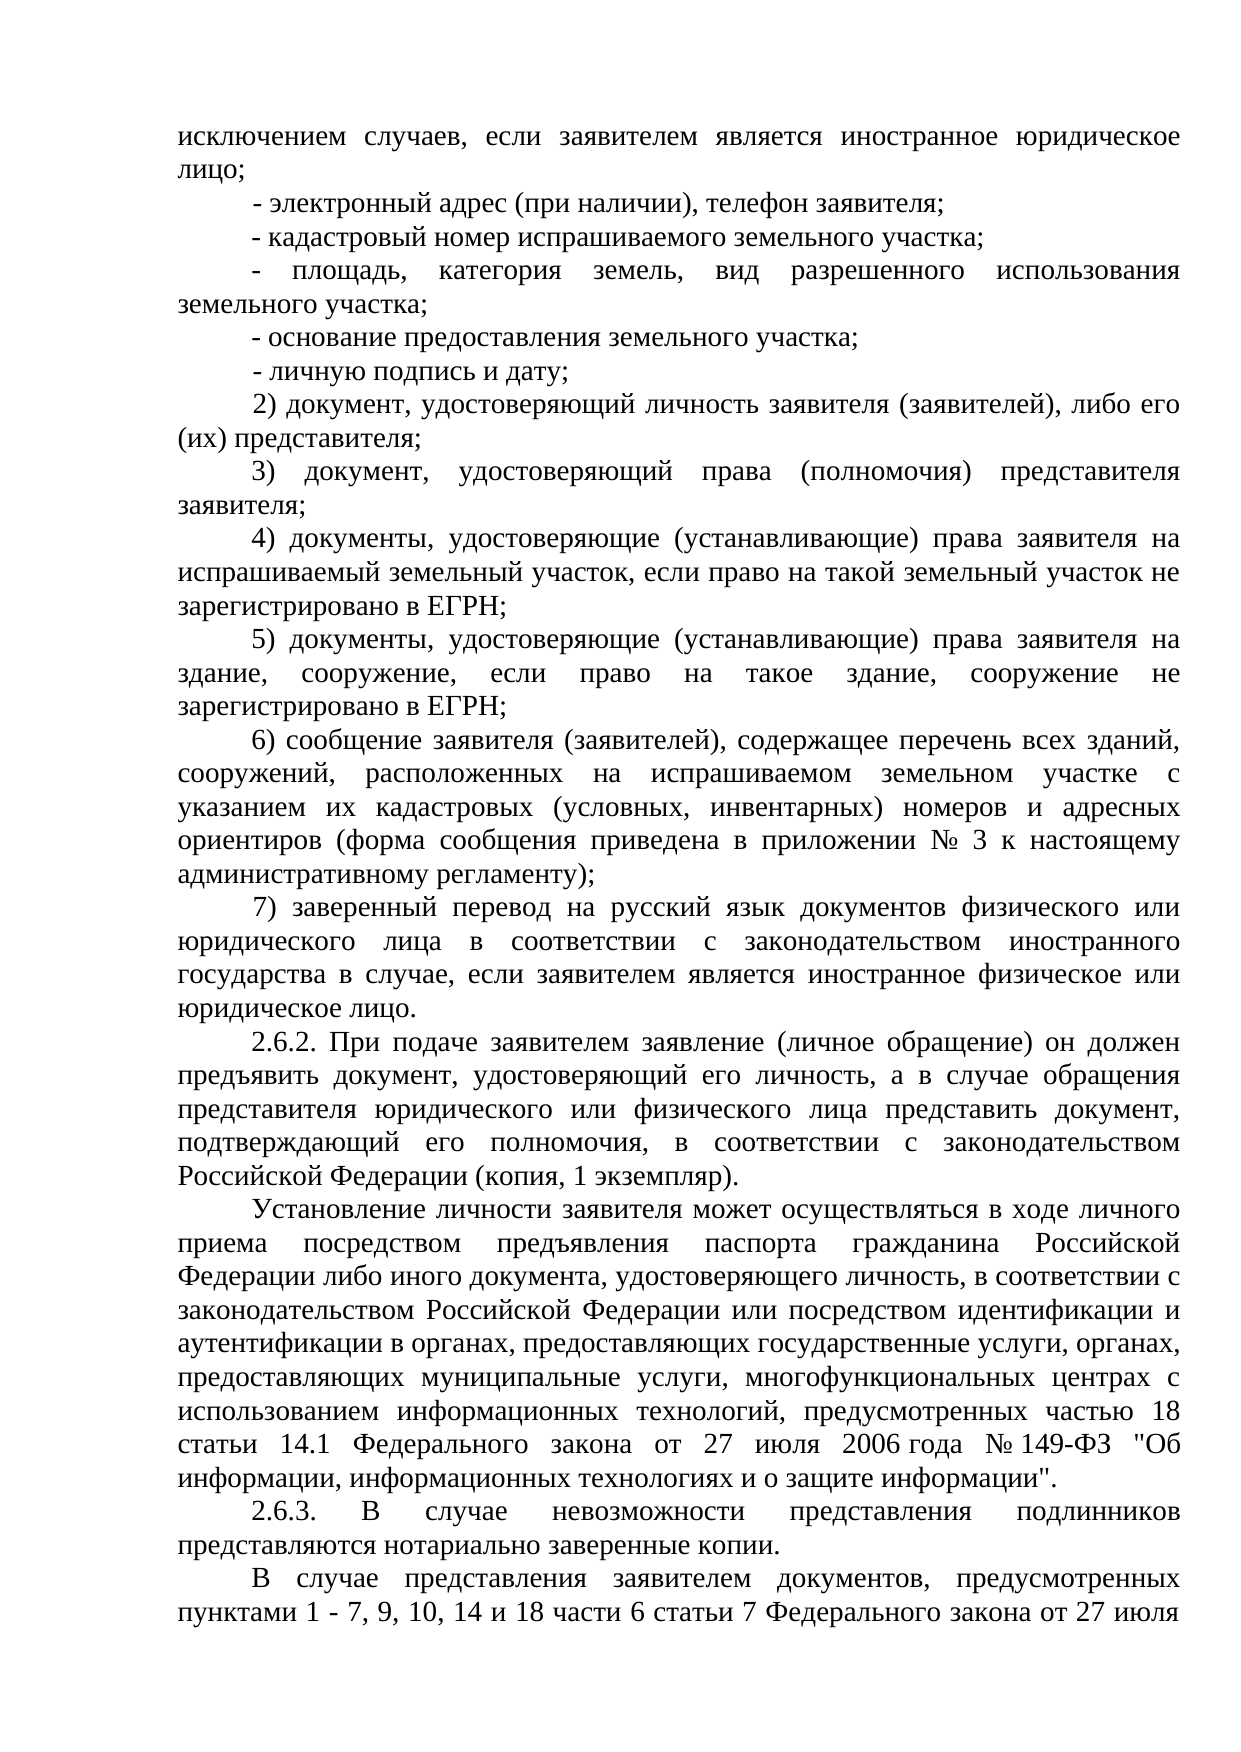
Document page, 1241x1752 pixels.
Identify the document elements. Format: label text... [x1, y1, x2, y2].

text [177, 1560, 1181, 1627]
text Установление личности заявителя может осуществляться в ходе личного приема посредством предъявления паспорта гражданина Российской Федерации либо иного документа, удостоверяющего личность, в соответствии с законодательством Российской Федерации или посредством идентификации и аутентификации в органах, предоставляющих государственные услуги, органах, предоставляющих муниципальные услуги, многофункциональных центрах с использованием информационных технологий, предусмотренных частью 18 статьи 14.1 Федерального закона от 27 июля 2006 года № 149-ФЗ "Об информации, информационных технологиях и о защите информации". [177, 1191, 1181, 1493]
text 4) документы, удостоверяющие (устанавливающие) права заявителя на испрашиваемый земельный участок, если право на такой земельный участок не зарегистрировано в ЕГРН; [177, 521, 1181, 621]
text - личную подпись и дату; [177, 353, 1181, 386]
text - основание предоставления земельного участка; [177, 319, 1181, 353]
text 5) документы, удостоверяющие (устанавливающие) права заявителя на здание, сооружение, если право на такое здание, сооружение не зарегистрировано в ЕГРН; [177, 621, 1181, 722]
text - кадастровый номер испрашиваемого земельного участка; [177, 219, 1181, 252]
text 3) документ, удостоверяющий права (полномочия) представителя заявителя; [177, 453, 1181, 521]
text 2.6.3. В случае невозможности представления подлинников представляются нотариально заверенные копии. [177, 1493, 1181, 1560]
text 6) сообщение заявителя (заявителей), содержащее перечень всех зданий, сооружений, расположенных на испрашиваемом земельном участке с указанием их кадастровых (условных, инвентарных) номеров и адресных ориентиров (форма сообщения приведена в приложении № 3 к настоящему административному регламенту); [177, 722, 1181, 889]
text 2) документ, удостоверяющий личность заявителя (заявителей), либо его (их) представителя; [177, 386, 1181, 453]
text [177, 118, 1181, 185]
text - площадь, категория земель, вид разрешенного использования земельного участка; [177, 252, 1181, 319]
text 7) заверенный перевод на русский язык документов физического или юридического лица в соответствии с законодательством иностранного государства в случае, если заявителем является иностранное физическое или юридическое лицо. [177, 889, 1181, 1024]
text - электронный адрес (при наличии), телефон заявителя; [177, 185, 1181, 219]
text 2.6.2. При подаче заявителем заявление (личное обращение) он должен предъявить документ, удостоверяющий его личность, а в случае обращения представителя юридического или физического лица представить документ, подтверждающий его полномочия, в соответствии с законодательством Российской Федерации (копия, 1 экземпляр). [177, 1024, 1181, 1191]
